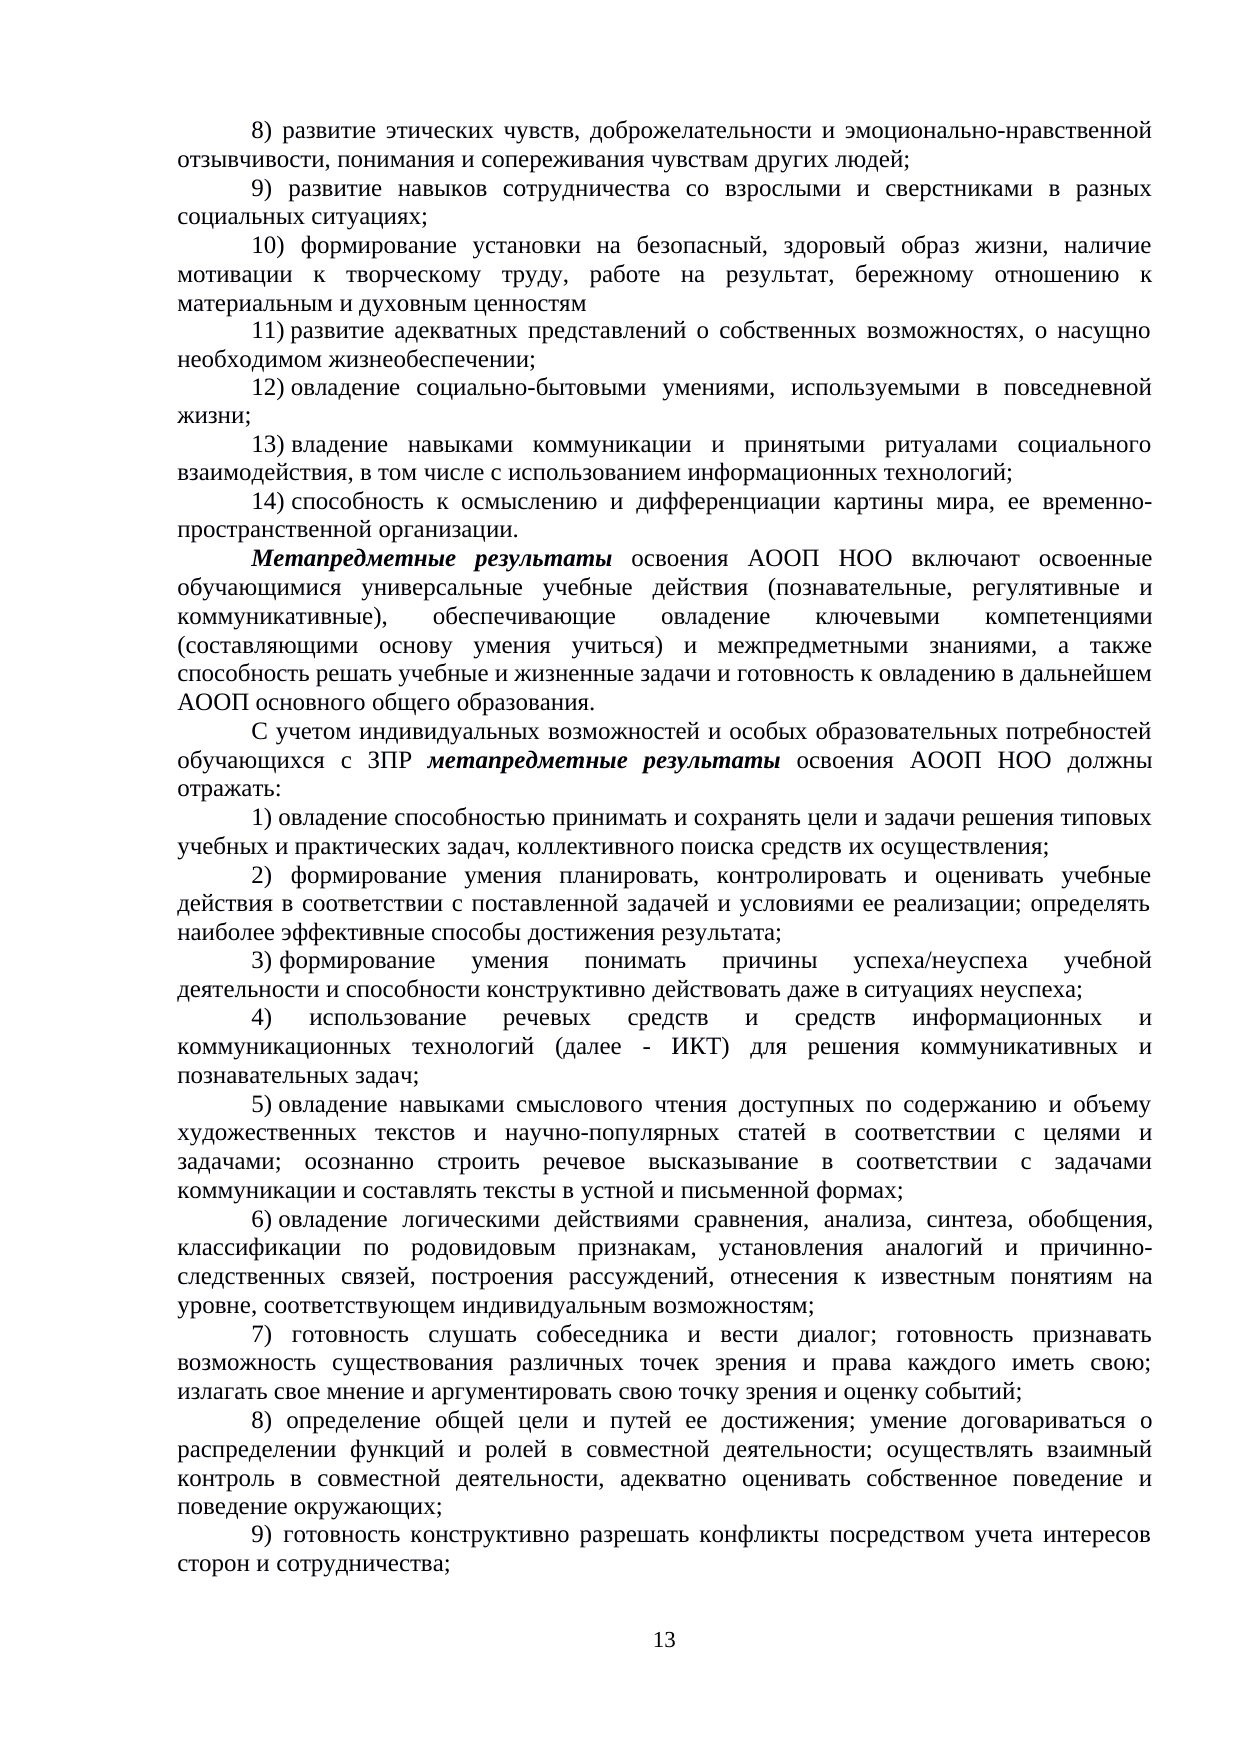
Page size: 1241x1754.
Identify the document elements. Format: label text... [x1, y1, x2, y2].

list овладение навыками смыслового чтения доступных по содержанию и объему художественных текстов и научно-популярных статей в соответствии с целями и задачами; осознанно строить речевое высказывание в соответствии с задачами коммуникации и составлять тексты в устной и письменной формах; [177, 1089, 1152, 1204]
list формирование умения планировать, контролировать и оценивать учебные действия в соответствии с поставленной задачей и условиями ее реализации; определять наиболее эффективные способы достижения результата; [177, 860, 1151, 946]
text Метапредметные результаты освоения АООП НОО включают освоенные обучающимися универсальные учебные действия (познавательные, регулятивные и коммуникативные), обеспечивающие овладение ключевыми компетенциями (составляющими основу умения учиться) и межпредметными знаниями, а также способность решать учебные и жизненные задачи и готовность к овладению в дальнейшем АООП основного общего образования. [177, 543, 1153, 716]
list определение общей цели и путей ее достижения; умение договариваться о распределении функций и ролей в совместной деятельности; осуществлять взаимный контроль в совместной деятельности, адекватно оценивать собственное поведение и поведение окружающих; [177, 1405, 1152, 1520]
list овладение способностью принимать и сохранять цели и задачи решения типовых учебных и практических задач, коллективного поиска средств их осуществления; [177, 802, 1153, 860]
list использование речевых средств и средств информационных и коммуникационных технологий (далее - ИКТ) для решения коммуникативных и познавательных задач; [177, 1002, 1152, 1089]
list готовность слушать собеседника и вести диалог; готовность признавать возможность существования различных точек зрения и права каждого иметь свою; излагать свое мнение и аргументировать свою точку зрения и оценку событий; [177, 1319, 1152, 1405]
list владение навыками коммуникации и принятыми ритуалами социального взаимодействия, в том числе с использованием информационных технологий; [177, 430, 1151, 486]
list развитие навыков сотрудничества со взрослыми и сверстниками в разных социальных ситуациях; [177, 173, 1152, 230]
list овладение логическими действиями сравнения, анализа, синтеза, обобщения, классификации по родовидовым признакам, установления аналогий и причинно- следственных связей, построения рассуждений, отнесения к известным понятиям на уровне, соответствующем индивидуальным возможностям; [177, 1204, 1153, 1319]
list овладение социально-бытовыми умениями, используемыми в повседневной жизни; [177, 373, 1152, 429]
text С учетом индивидуальных возможностей и особых образовательных потребностей обучающихся с ЗПР метапредметные результаты освоения АООП НОО должны отражать: [177, 716, 1152, 802]
list формирование установки на безопасный, здоровый образ жизни, наличие мотивации к творческому труду, работе на результат, бережному отношению к материальным и духовным ценностям [177, 230, 1152, 316]
list готовность конструктивно разрешать конфликты посредством учета интересов сторон и сотрудничества; [177, 1520, 1152, 1577]
list способность к осмыслению и дифференциации картины мира, ее временно- пространственной организации. [177, 487, 1153, 543]
list развитие этических чувств, доброжелательности и эмоционально-нравственной отзывчивости, понимания и сопереживания чувствам других людей; [177, 115, 1153, 173]
list развитие адекватных представлений о собственных возможностях, о насущно необходимом жизнеобеспечении; [177, 316, 1151, 373]
list формирование умения понимать причины успеха/неуспеха учебной деятельности и способности конструктивно действовать даже в ситуациях неуспеха; [177, 946, 1152, 1002]
